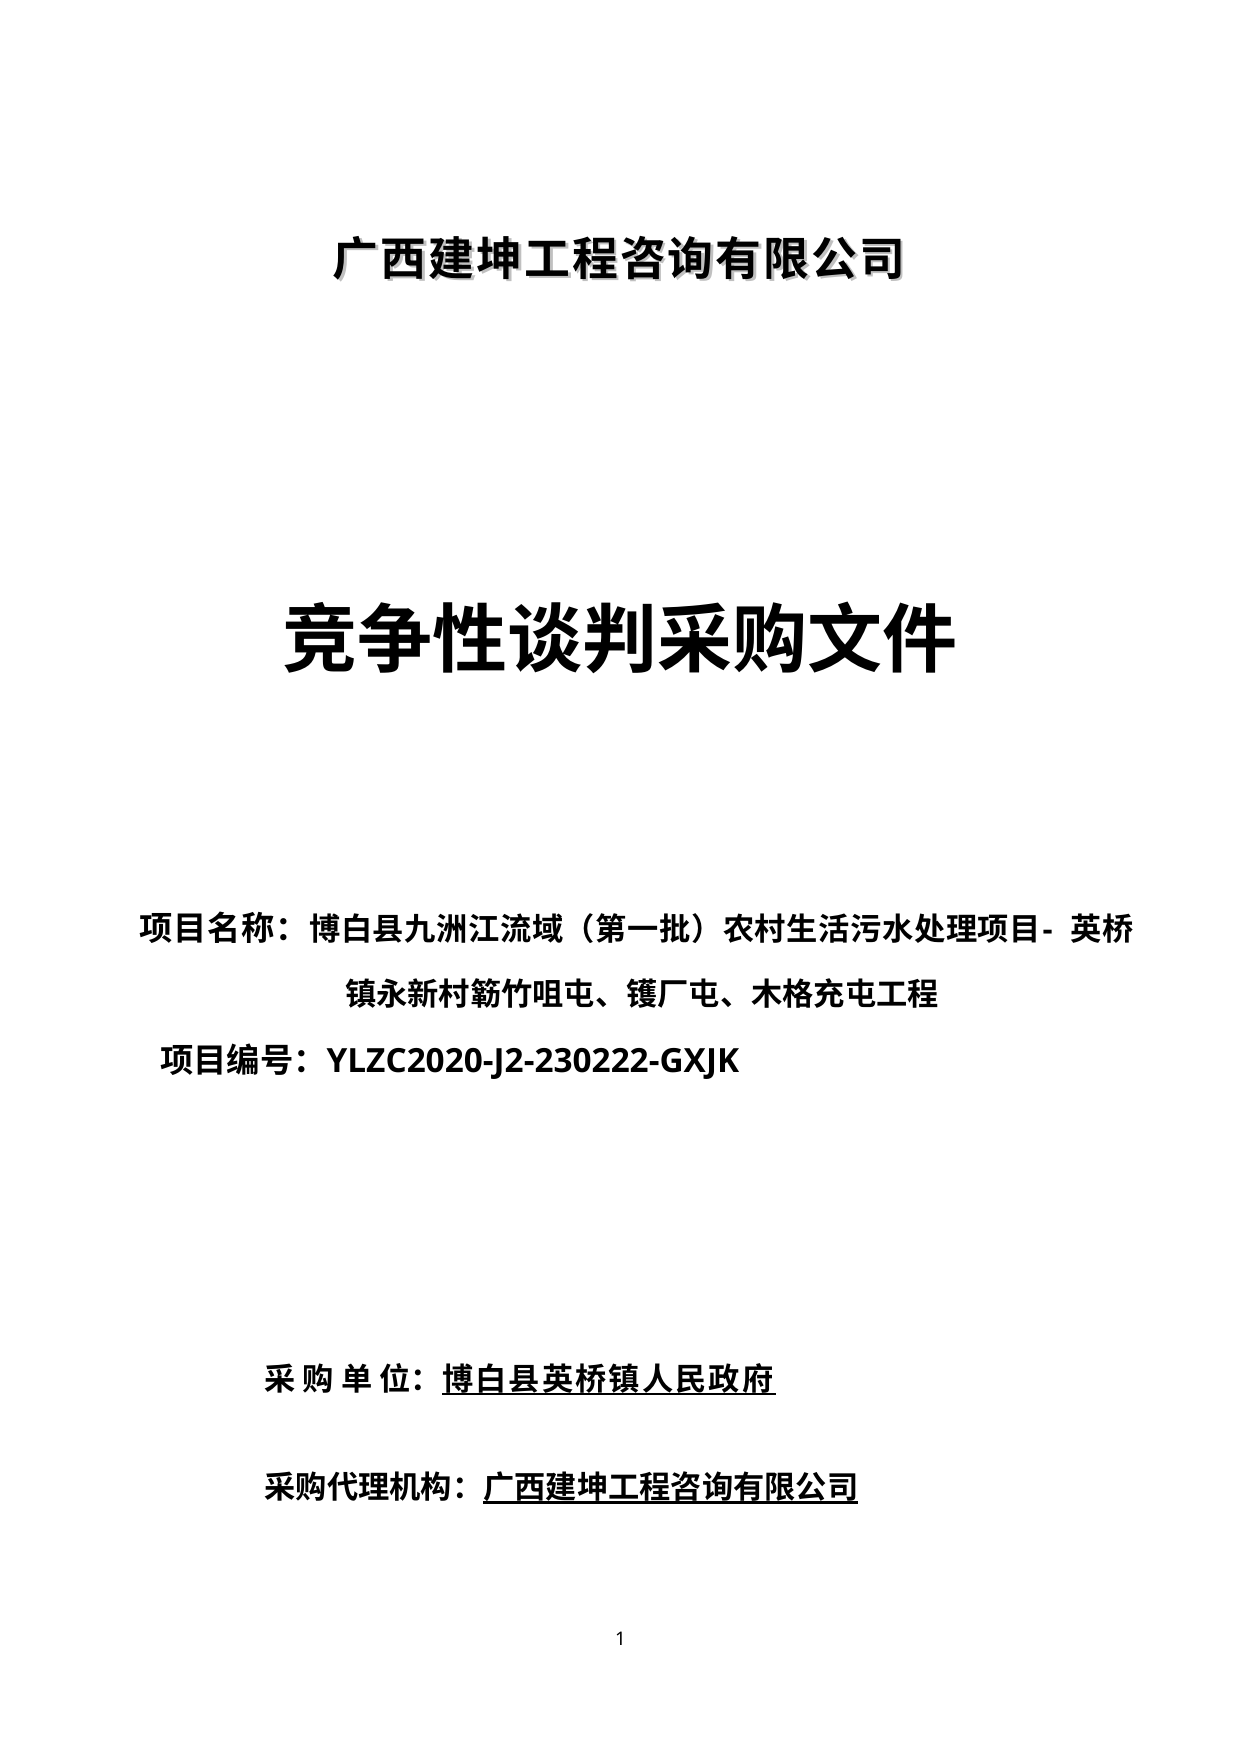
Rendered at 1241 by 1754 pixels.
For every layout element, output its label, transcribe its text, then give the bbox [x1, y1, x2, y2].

text 采 购 单 位：博白县英桥镇人民政府 [77, 1365, 1163, 1397]
text 广西建坤工程咨询有限公司 [77, 206, 1163, 304]
text 项目编号：YLZC2020-J2-230222-GXJK [77, 1025, 1163, 1090]
text 项目名称：博白县九洲江流域（第一批）农村生活污水处理项目- 英桥镇永新村簕竹咀屯、镬厂屯、木格充屯工程 [111, 894, 1133, 1024]
text 竞争性谈判采购文件 [77, 569, 1163, 699]
text 采购代理机构：广西建坤工程咨询有限公司 [77, 1453, 1163, 1518]
